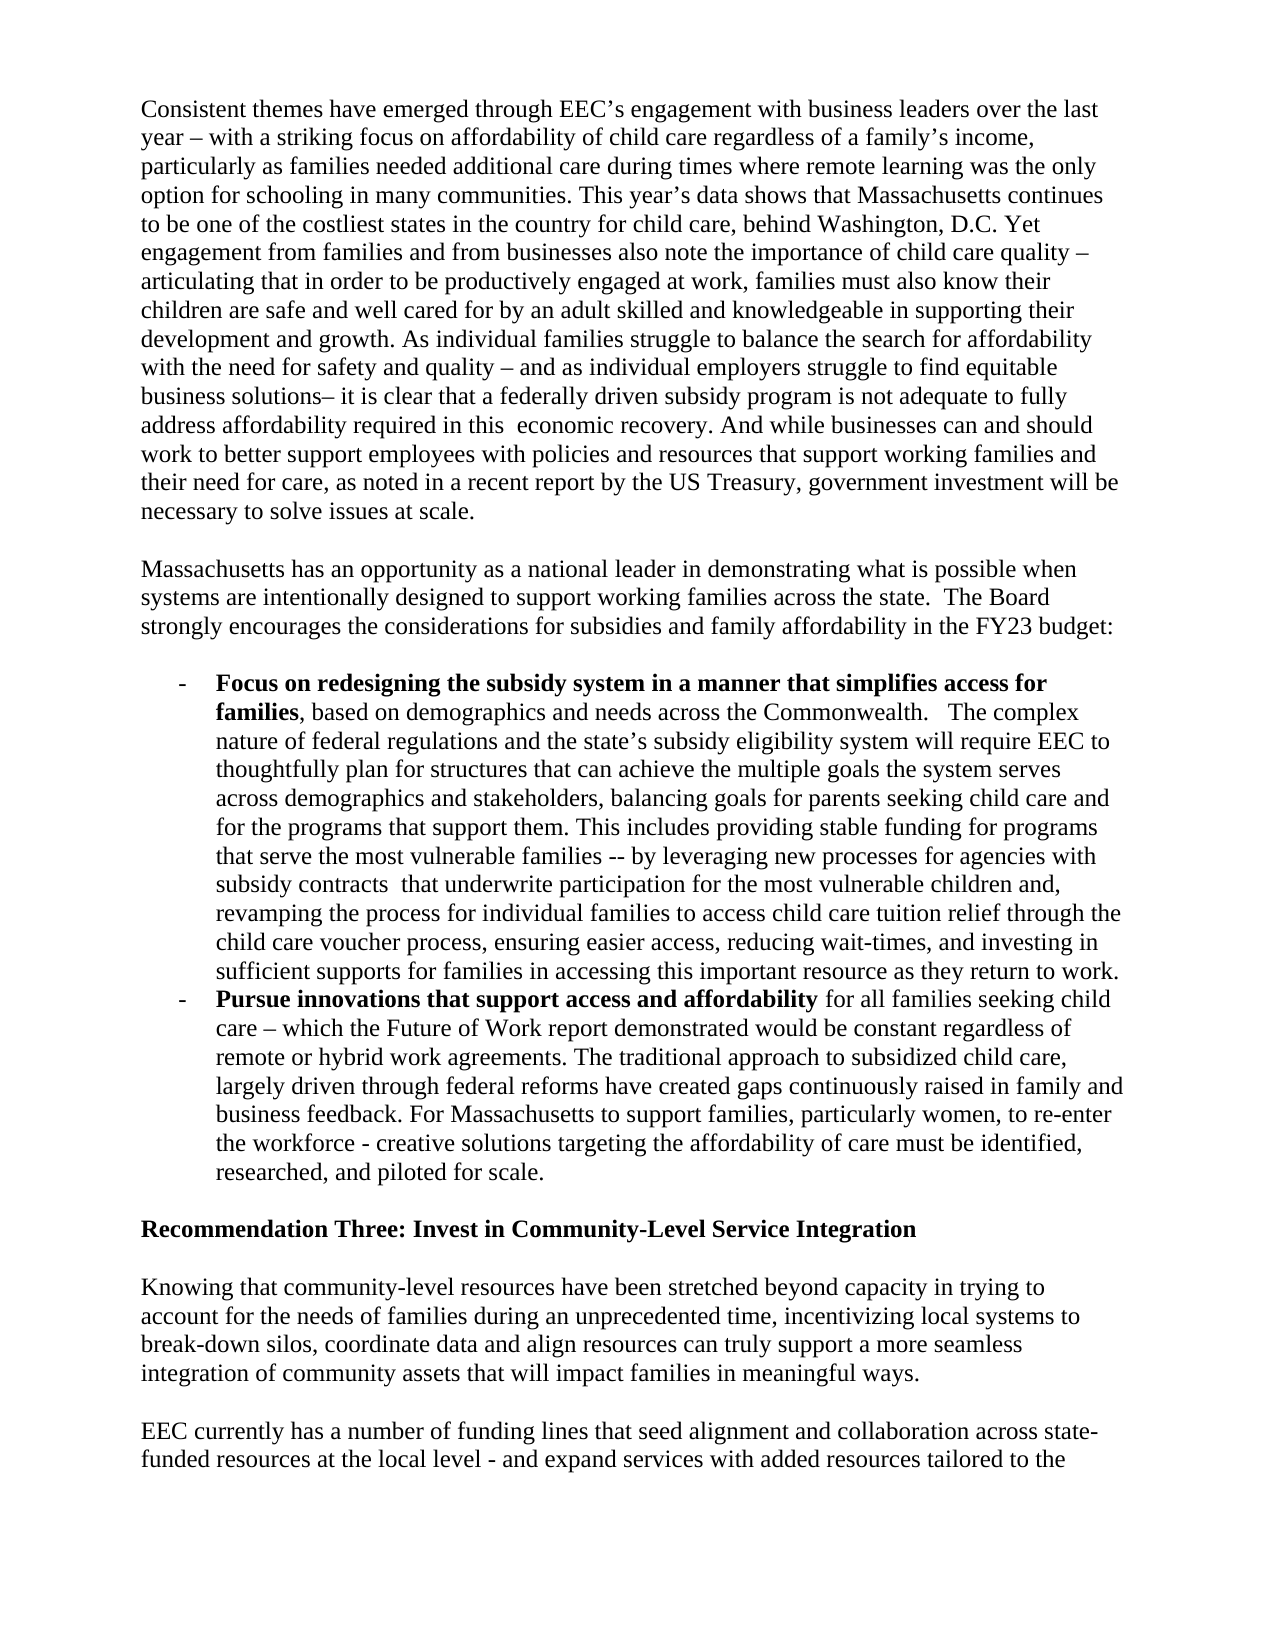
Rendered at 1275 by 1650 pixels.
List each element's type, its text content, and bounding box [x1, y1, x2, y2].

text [141, 1416, 1125, 1473]
list Focus on redesigning the subsidy system in a manner that simplifies access for families, based on demographics and needs across the Commonwealth. The complex nature of federal regulations and the state’s subsidy eligibility system will require EEC to thoughtfully plan for structures that can achieve the multiple goals the system serves across demographics and stakeholders, balancing goals for parents seeking child care and for the programs that support them. This includes providing stable funding for programs that serve the most vulnerable families -- by leveraging new processes for agencies with subsidy contracts that underwrite participation for the most vulnerable children and, revamping the process for individual families to access child care tuition relief through the child care voucher process, ensuring easier access, reducing wait-times, and investing in sufficient supports for families in accessing this important resource as they return to work. [178, 668, 1125, 984]
list Pursue innovations that support access and affordability for all families seeking child care – which the Future of Work report demonstrated would be constant regardless of remote or hybrid work agreements. The traditional approach to subsidized child care, largely driven through federal reforms have created gaps continuously raised in family and business feedback. For Massachusetts to support families, particularly women, to re-enter the workforce - creative solutions targeting the affordability of care must be identified, researched, and piloted for scale. [178, 984, 1125, 1186]
text Knowing that community-level resources have been stretched beyond capacity in trying to account for the needs of families during an unprecedented time, incentivizing local systems to break-down silos, coordinate data and align resources can truly support a more seamless integration of community assets that will impact families in meaningful ways. [141, 1272, 1125, 1387]
text Massachusetts has an opportunity as a national leader in demonstrating what is possible when systems are intentionally designed to support working families across the state. The Board strongly encourages the considerations for subsidies and family affordability in the FY23 budget: [141, 554, 1125, 640]
text Recommendation Three: Invest in Community-Level Service Integration [141, 1214, 1125, 1243]
text Consistent themes have emerged through EEC’s engagement with business leaders over the last year – with a striking focus on affordability of child care regardless of a family’s income, particularly as families needed additional care during times where remote learning was the only option for schooling in many communities. This year’s data shows that Massachusetts continues to be one of the costliest states in the country for child care, behind Washington, D.C. Yet engagement from families and from businesses also note the importance of child care quality – articulating that in order to be productively engaged at work, families must also know their children are safe and well cared for by an adult skilled and knowledgeable in supporting their development and growth. As individual families struggle to balance the search for affordability with the need for safety and quality – and as individual employers struggle to find equitable business solutions– it is clear that a federally driven subsidy program is not adequate to fully address affordability required in this economic recovery. And while businesses can and should work to better support employees with policies and resources that support working families and their need for care, as noted in a recent report by the US Treasury, government investment will be necessary to solve issues at scale. [141, 94, 1125, 525]
